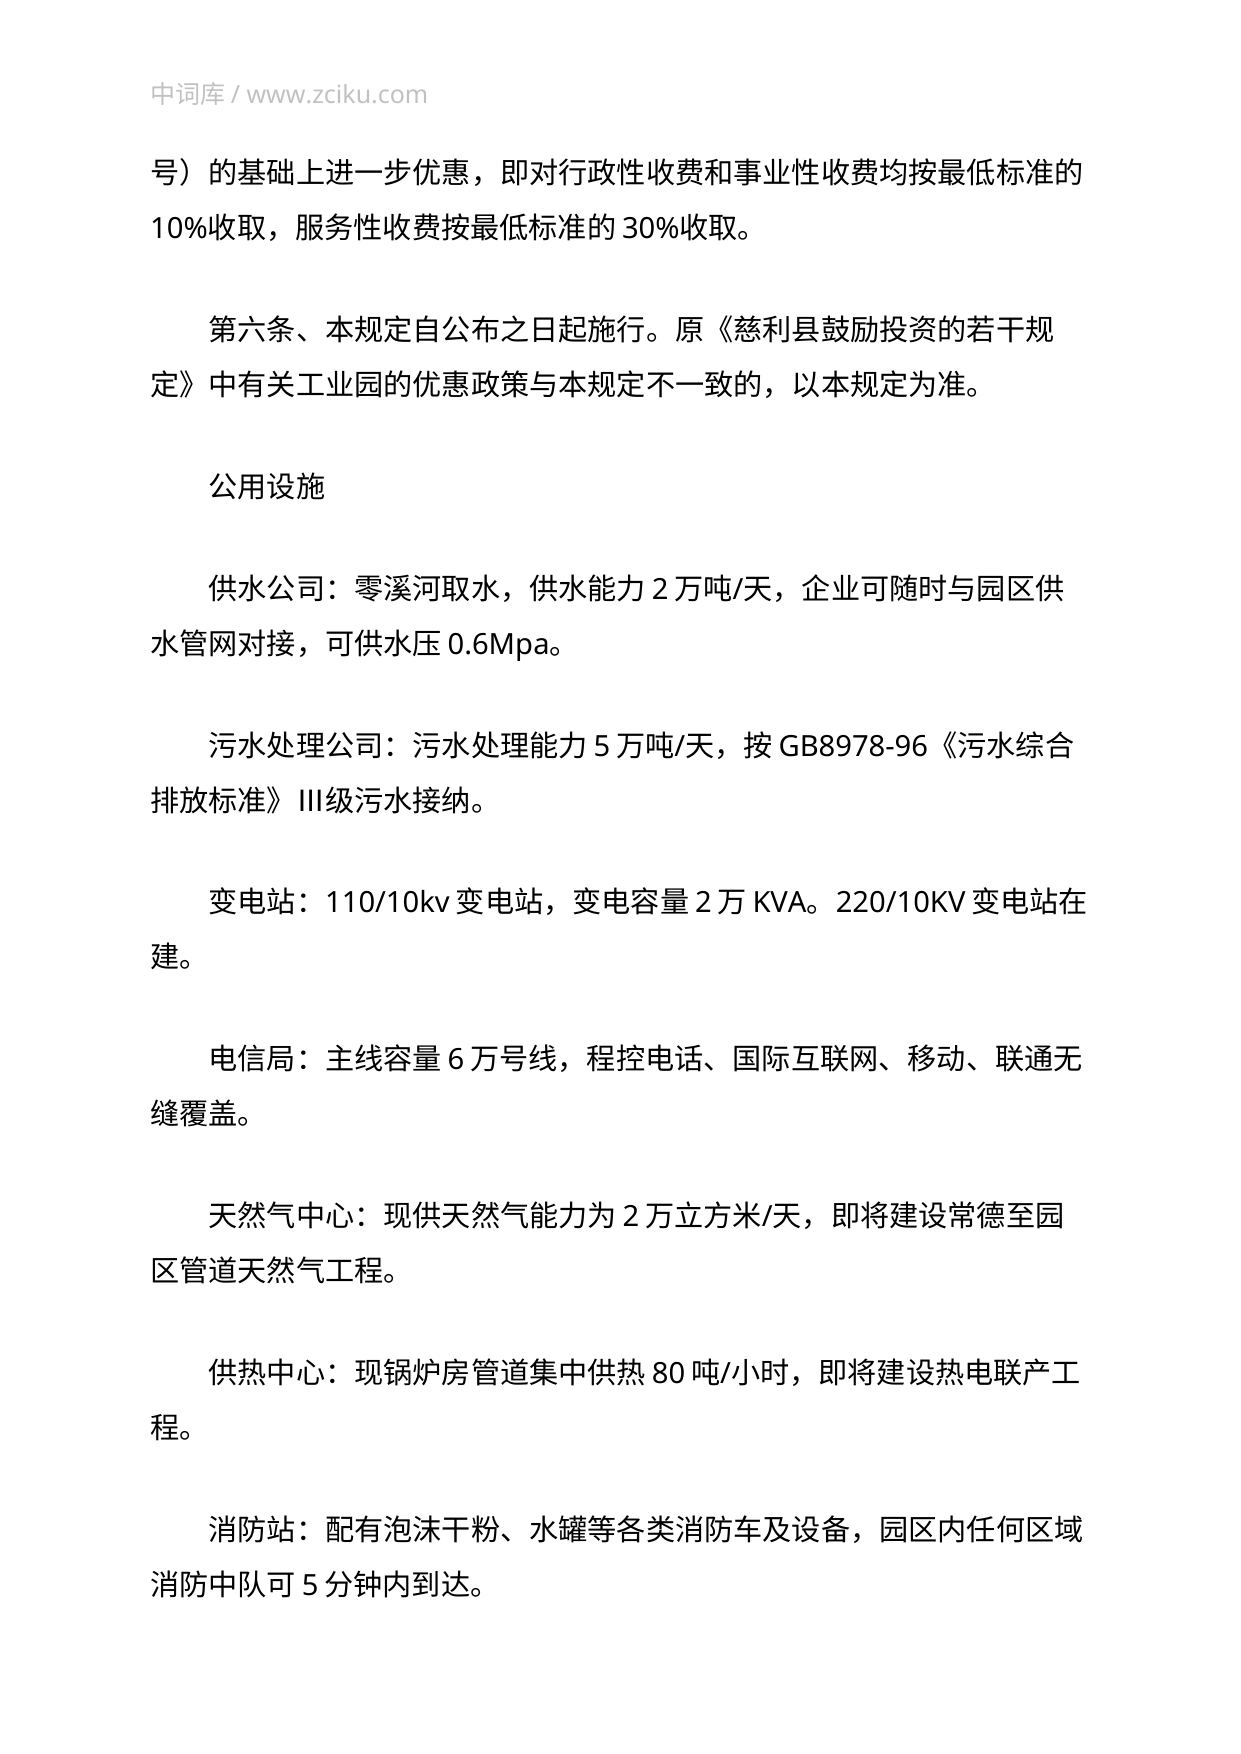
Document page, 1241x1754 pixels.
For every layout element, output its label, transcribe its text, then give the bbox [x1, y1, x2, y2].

text 电信局：主线容量6万号线，程控电话、国际互联网、移动、联通无缝覆盖。 [150, 1036, 1090, 1133]
text 公用设施 [150, 463, 1090, 506]
text 第六条、本规定自公布之日起施行。原《慈利县鼓励投资的若干规定》中有关工业园的优惠政策与本规定不一致的，以本规定为准。 [150, 307, 1090, 404]
text 供水公司：零溪河取水，供水能力2万吨/天，企业可随时与园区供水管网对接，可供水压0.6Mpa。 [150, 565, 1090, 663]
text 供热中心：现锅炉房管道集中供热80吨/小时，即将建设热电联产工程。 [150, 1349, 1090, 1447]
text 变电站：110/10kv变电站，变电容量2万KVA。220/10KV变电站在建。 [150, 879, 1090, 976]
text 天然气中心：现供天然气能力为2万立方米/天，即将建设常德至园区管道天然气工程。 [150, 1193, 1090, 1290]
text 污水处理公司：污水处理能力5万吨/天，按GB8978-96《污水综合排放标准》Ⅲ级污水接纳。 [150, 722, 1090, 819]
text 消防站：配有泡沫干粉、水罐等各类消防车及设备，园区内任何区域消防中队可5分钟内到达。 [150, 1506, 1090, 1603]
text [150, 150, 1090, 247]
